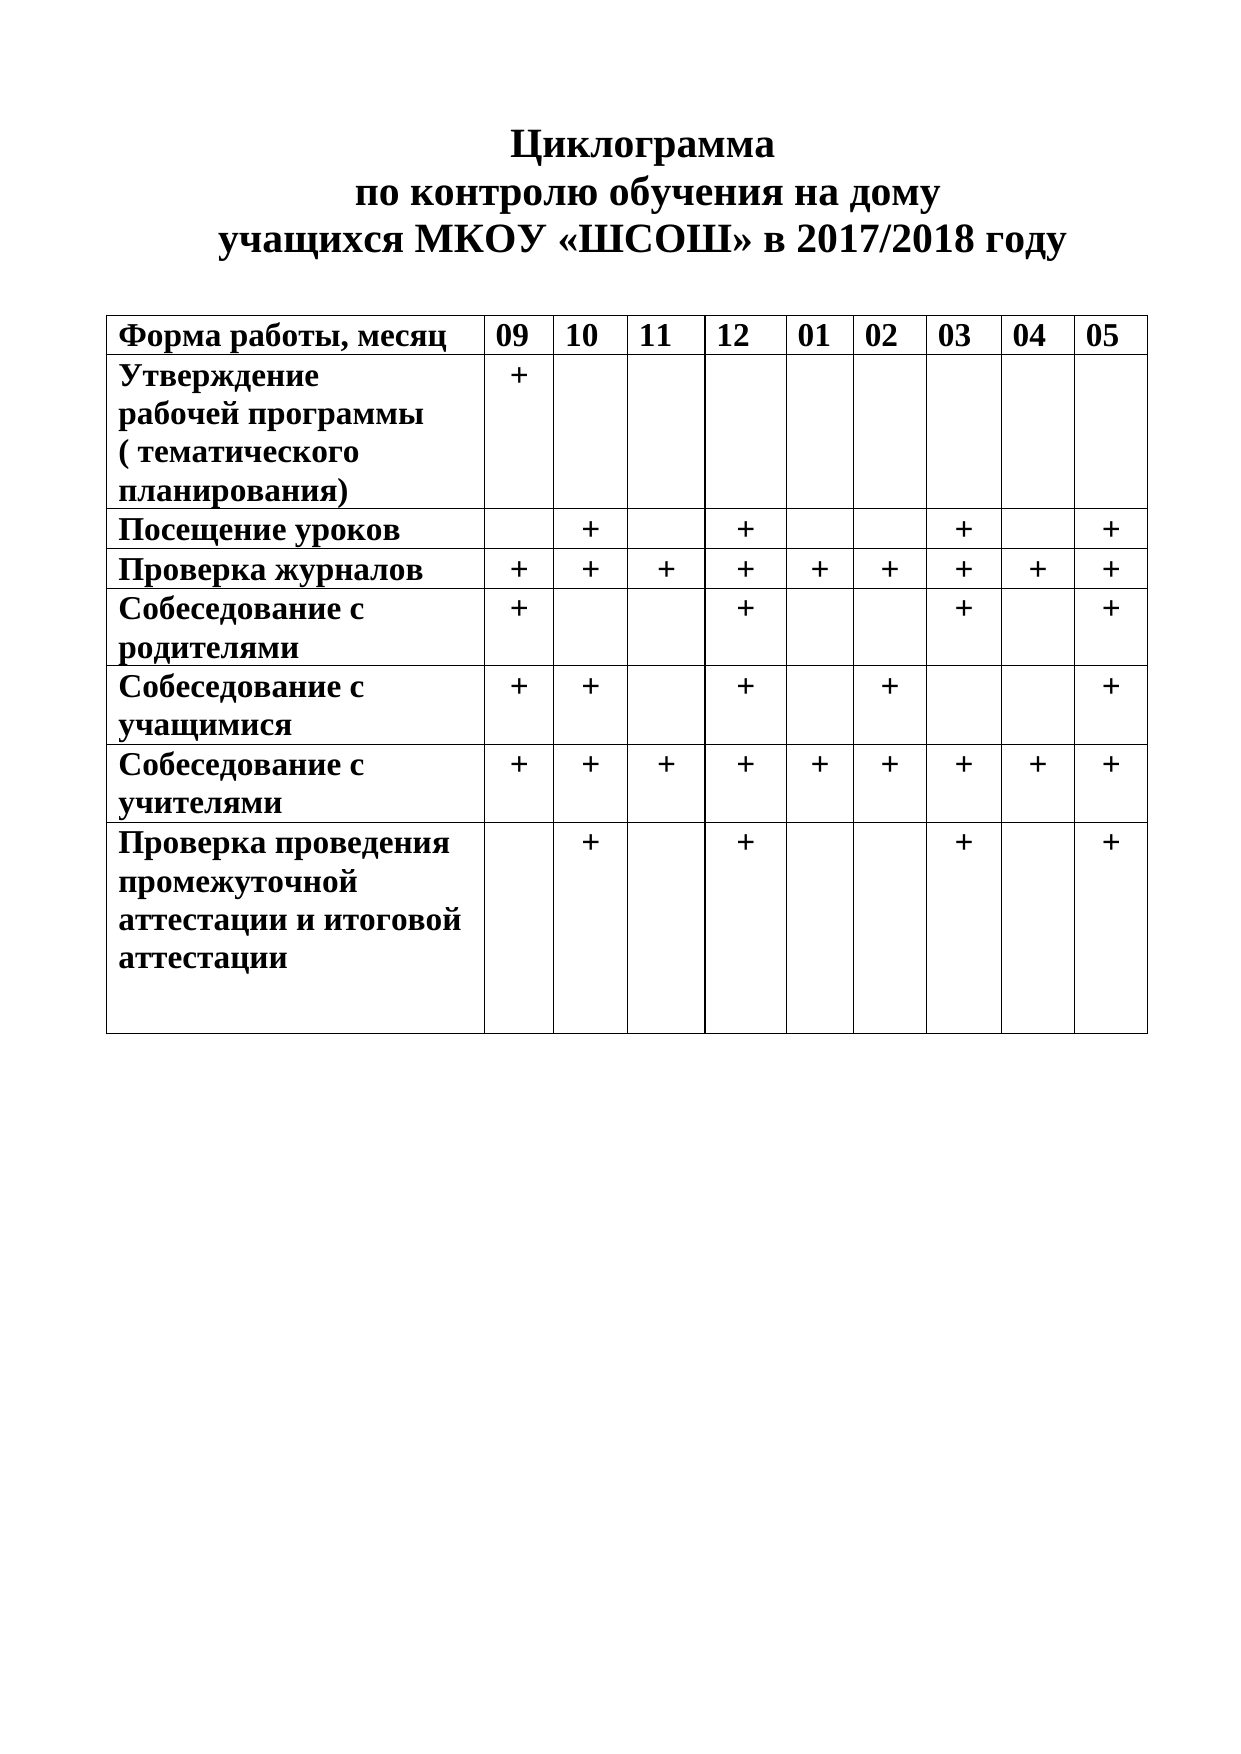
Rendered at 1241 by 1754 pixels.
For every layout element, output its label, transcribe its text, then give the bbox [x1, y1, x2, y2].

table_cell [628, 355, 704, 508]
table_cell Проверка проведения промежуточной аттестации и итоговой аттестации [107, 823, 484, 1033]
table_cell [628, 823, 704, 1033]
table_cell [787, 509, 853, 548]
table_header 04 [1002, 316, 1074, 354]
table_cell Проверка журналов [107, 549, 484, 588]
table_cell + [485, 549, 553, 588]
table_cell [1002, 509, 1074, 548]
table_cell [628, 666, 704, 743]
table_cell Посещение уроков [107, 509, 484, 548]
table_cell [706, 355, 786, 508]
table_cell + [1075, 666, 1147, 743]
table_cell [927, 666, 1001, 743]
table_cell + [854, 745, 926, 822]
table_cell + [554, 666, 627, 743]
table_cell + [554, 823, 627, 1033]
table_header 03 [927, 316, 1001, 354]
text Циклограмма [118, 118, 1167, 166]
table_cell [787, 823, 853, 1033]
table_cell + [854, 549, 926, 588]
table_cell + [787, 549, 853, 588]
table_cell + [706, 589, 786, 665]
table_cell + [706, 823, 786, 1033]
table_header 01 [787, 316, 853, 354]
table_header 09 [485, 316, 553, 354]
table_cell [927, 355, 1001, 508]
table_cell + [927, 509, 1001, 548]
table_cell + [1075, 823, 1147, 1033]
table_cell + [1002, 745, 1074, 822]
table_cell + [854, 666, 926, 743]
table_cell [628, 509, 704, 548]
table_cell + [927, 549, 1001, 588]
text по контролю обучения на дому [118, 166, 1167, 214]
table_cell + [1002, 549, 1074, 588]
table_cell + [485, 745, 553, 822]
table_header 12 [706, 316, 786, 354]
table_cell + [1075, 589, 1147, 665]
table_cell [485, 509, 553, 548]
table_cell + [554, 549, 627, 588]
table_cell [854, 355, 926, 508]
table_cell + [706, 745, 786, 822]
table_cell [554, 589, 627, 665]
table_header 05 [1075, 316, 1147, 354]
table_cell + [628, 549, 704, 588]
table_cell + [1075, 745, 1147, 822]
table_cell + [554, 509, 627, 548]
table_cell [1002, 666, 1074, 743]
table_header 02 [854, 316, 926, 354]
table_cell [854, 823, 926, 1033]
table_cell + [706, 509, 786, 548]
table_cell + [927, 745, 1001, 822]
table_cell [787, 589, 853, 665]
table_cell [787, 666, 853, 743]
table_cell + [1075, 549, 1147, 588]
table_header 11 [628, 316, 704, 354]
table_cell + [485, 666, 553, 743]
table_cell [787, 355, 853, 508]
table_cell + [927, 589, 1001, 665]
table_cell + [628, 745, 704, 822]
table_cell + [554, 745, 627, 822]
table_cell Собеседование с учащимися [107, 666, 484, 743]
table_cell Собеседование с родителями [107, 589, 484, 665]
table_cell + [485, 589, 553, 665]
table_cell + [1075, 509, 1147, 548]
table_cell + [927, 823, 1001, 1033]
table_cell + [485, 355, 553, 508]
table_cell Собеседование с учителями [107, 745, 484, 822]
table_cell [1002, 355, 1074, 508]
table_cell [854, 589, 926, 665]
table_cell [1075, 355, 1147, 508]
table_header Форма работы, месяц [107, 316, 484, 354]
table_cell [485, 823, 553, 1033]
table_cell [554, 355, 627, 508]
table_header 10 [554, 316, 627, 354]
table_cell [854, 509, 926, 548]
table_cell + [706, 666, 786, 743]
table_cell + [706, 549, 786, 588]
table_cell [1002, 589, 1074, 665]
table_cell [628, 589, 704, 665]
table_cell + [787, 745, 853, 822]
table_cell Утверждение рабочей программы ( тематического планирования) [107, 355, 484, 508]
text учащихся МКОУ «ШСОШ» в 2017/2018 году [118, 214, 1167, 262]
table_cell [1002, 823, 1074, 1033]
